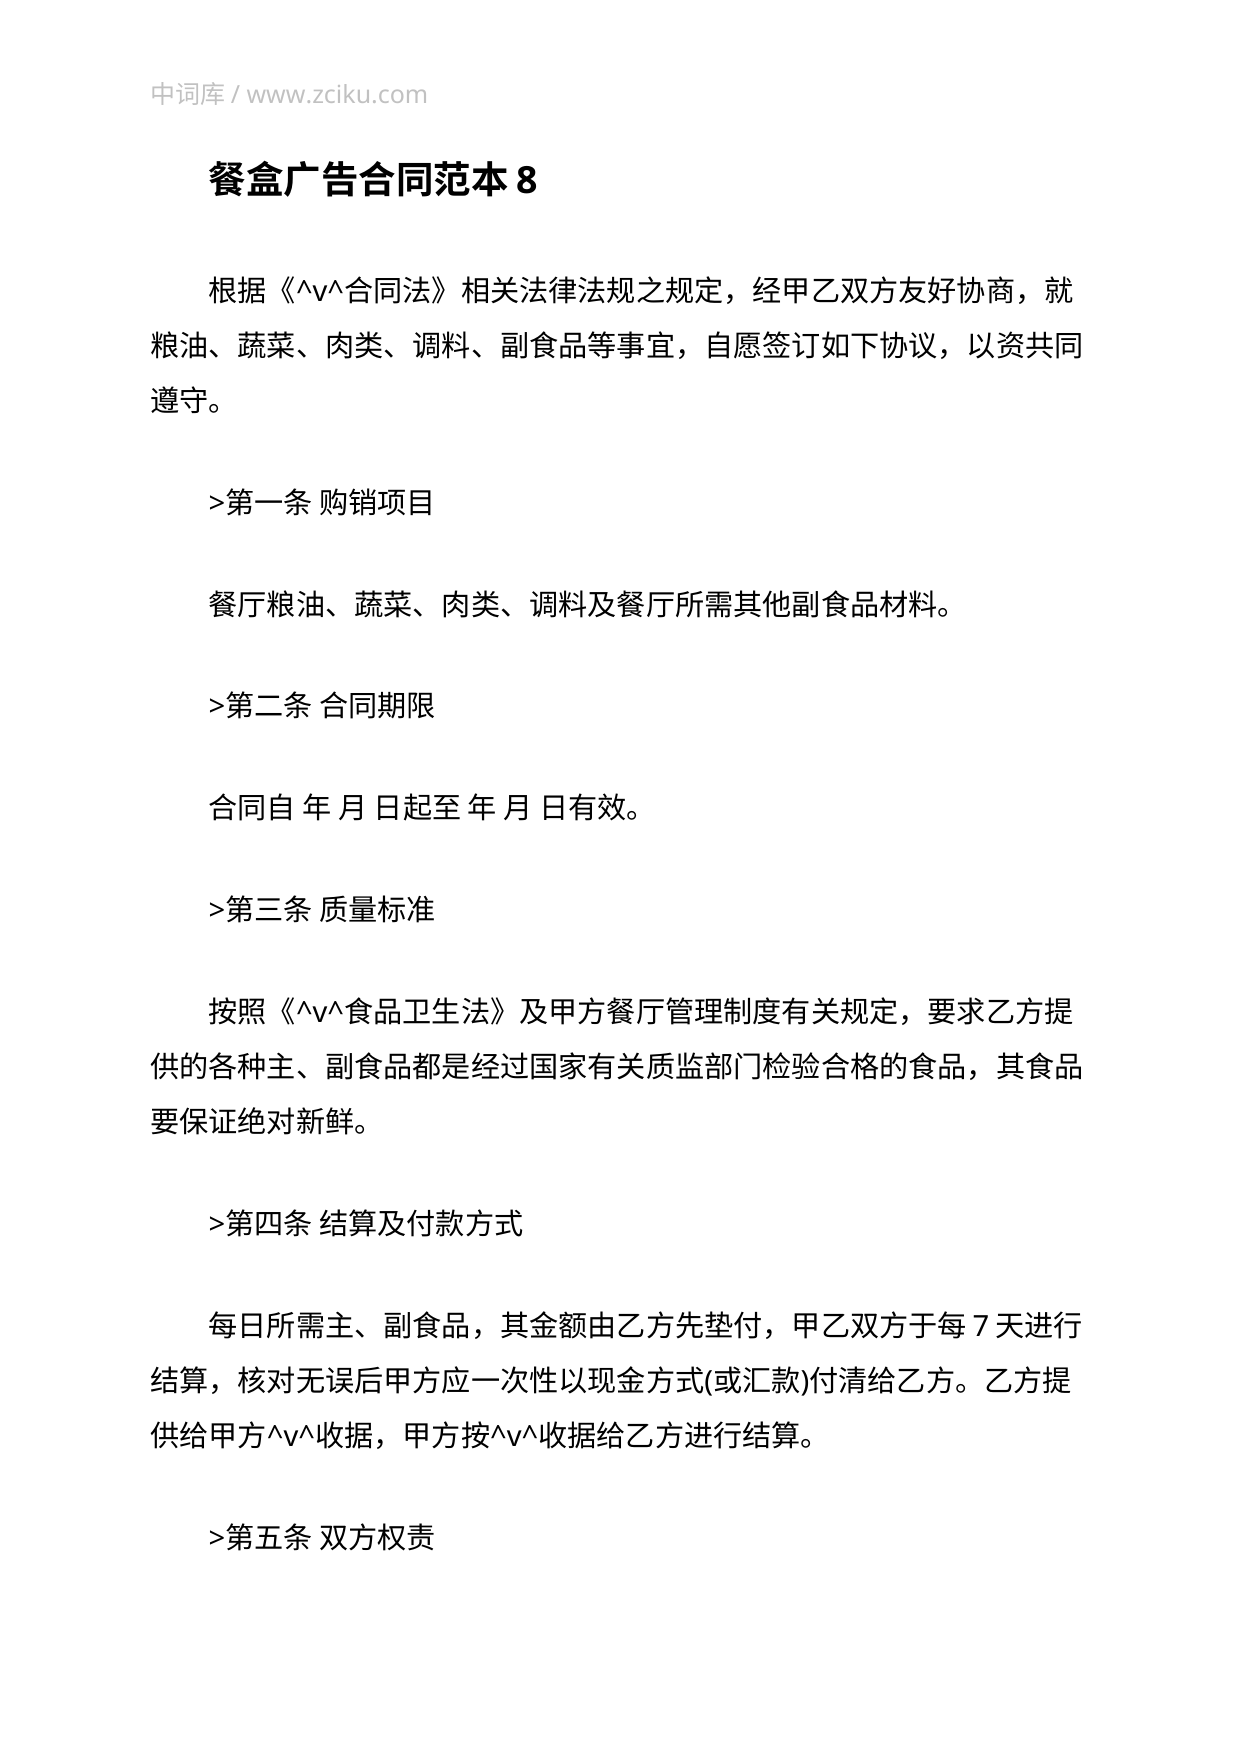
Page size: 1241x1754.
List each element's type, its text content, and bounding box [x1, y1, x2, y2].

text 按照《^v^食品卫生法》及甲方餐厅管理制度有关规定，要求乙方提供的各种主、副食品都是经过国家有关质监部门检验合格的食品，其食品要保证绝对新鲜。 [150, 989, 1090, 1141]
text >第三条 质量标准 [150, 887, 1090, 929]
text >第一条 购销项目 [150, 479, 1090, 522]
text >第二条 合同期限 [150, 683, 1090, 725]
text 餐厅粮油、蔬菜、肉类、调料及餐厅所需其他副食品材料。 [150, 581, 1090, 623]
text 餐盒广告合同范本8 [150, 150, 1090, 204]
text 根据《^v^合同法》相关法律法规之规定，经甲乙双方友好协商，就粮油、蔬菜、肉类、调料、副食品等事宜，自愿签订如下协议，以资共同遵守。 [150, 268, 1090, 420]
text >第四条 结算及付款方式 [150, 1200, 1090, 1243]
text >第五条 双方权责 [150, 1514, 1090, 1557]
text 每日所需主、副食品，其金额由乙方先垫付，甲乙双方于每7天进行结算，核对无误后甲方应一次性以现金方式(或汇款)付清给乙方。乙方提供给甲方^v^收据，甲方按^v^收据给乙方进行结算。 [150, 1302, 1090, 1455]
text 合同自 年 月 日起至 年 月 日有效。 [150, 785, 1090, 827]
